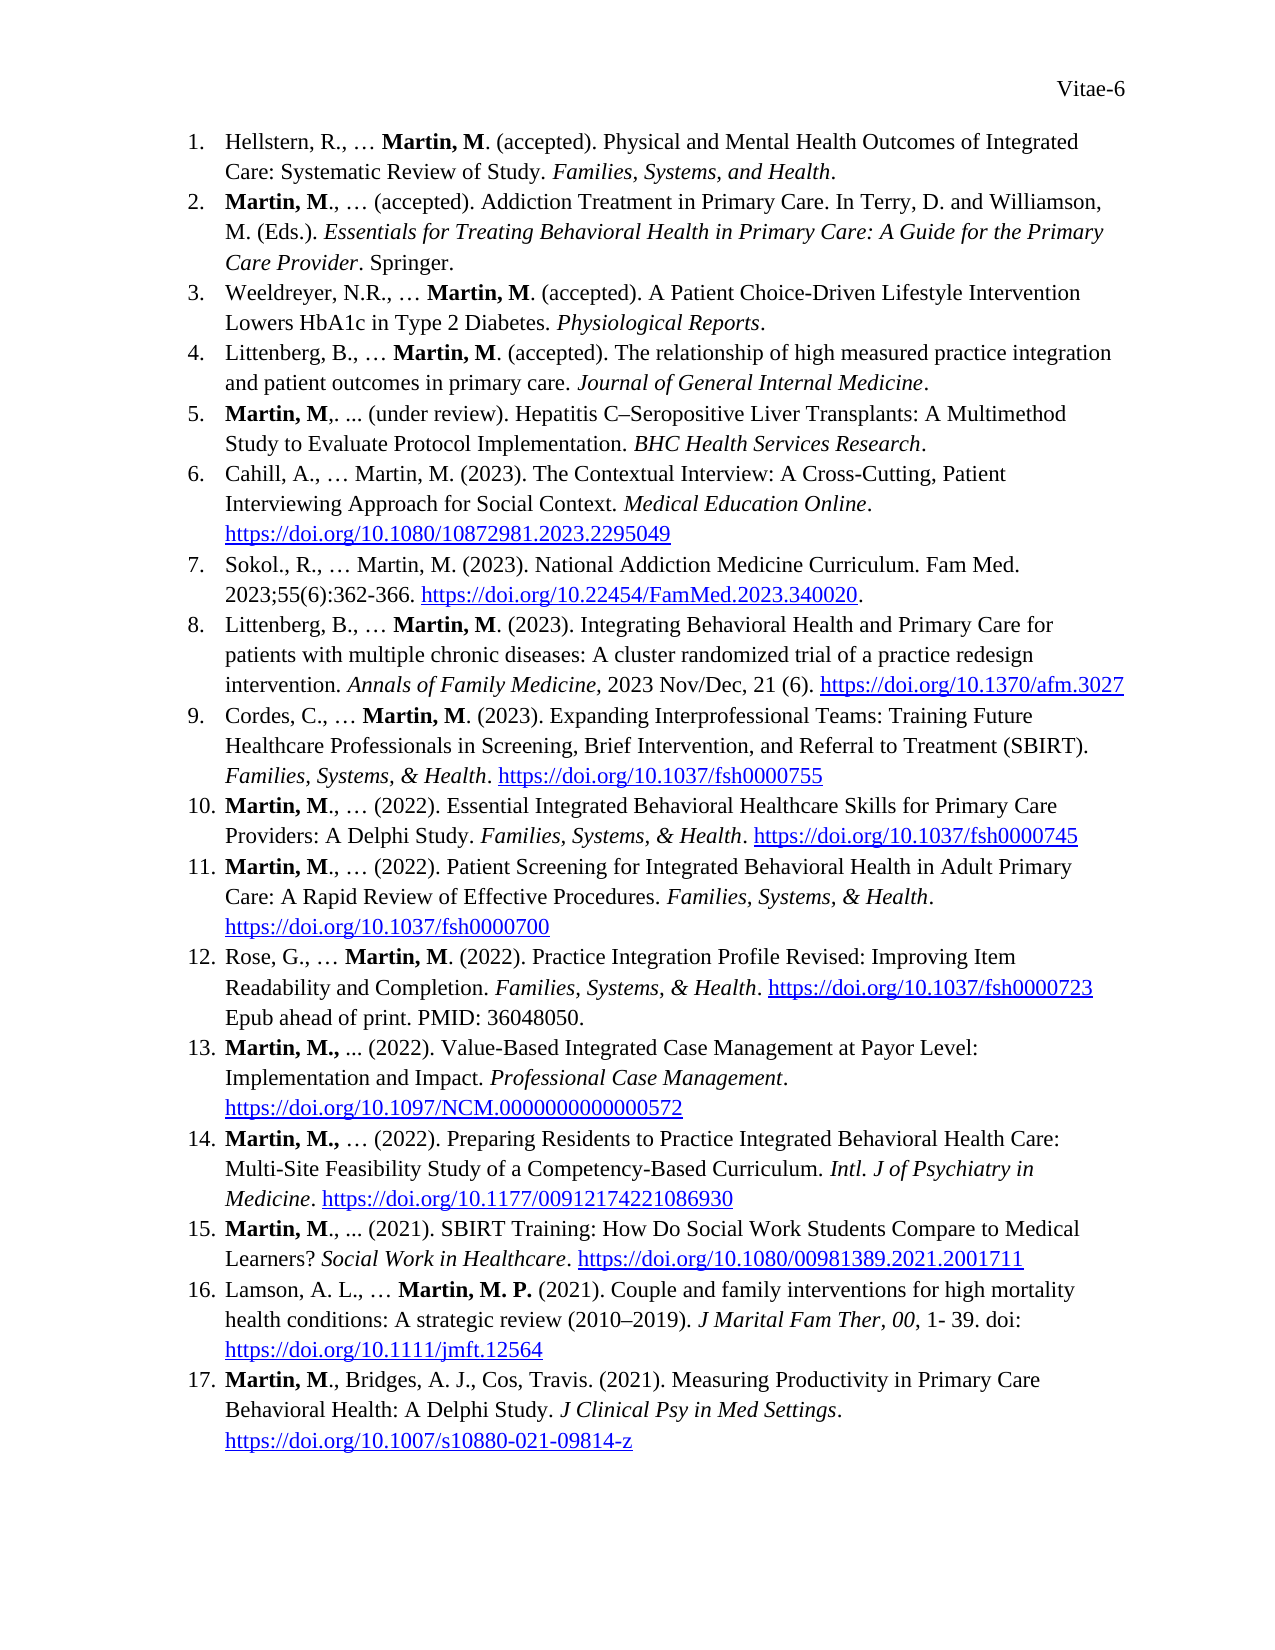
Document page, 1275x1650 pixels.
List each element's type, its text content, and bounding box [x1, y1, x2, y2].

list Martin, M., ... (2021). SBIRT Training: How Do Social Work Students Compare to Medical Learners? Social Work in Healthcare. https://doi.org/10.1080/00981389.2021.2001711 [187, 1215, 1125, 1272]
list Weeldreyer, N.R., … Martin, M. (accepted). A Patient Choice-Driven Lifestyle Intervention Lowers HbA1c in Type 2 Diabetes. Physiological Reports. [187, 279, 1125, 335]
list Lamson, A. L., … Martin, M. P. (2021). Couple and family interventions for high mortality health conditions: A strategic review (2010–2019). J Marital Fam Ther, 00, 1- 39. doi: https://doi.org/10.1111/jmft.12564 [187, 1276, 1125, 1362]
list Cahill, A., … Martin, M. (2023). The Contextual Interview: A Cross-Cutting, Patient Interviewing Approach for Social Context. Medical Education Online. https://doi.org/10.1080/10872981.2023.2295049 [187, 460, 1125, 547]
list Martin, M., … (accepted). Addiction Treatment in Primary Care. In Terry, D. and Williamson, M. (Eds.). Essentials for Treating Behavioral Health in Primary Care: A Guide for the Primary Care Provider. Springer. [187, 188, 1125, 275]
list Martin, M., … (2022). Essential Integrated Behavioral Healthcare Skills for Primary Care Providers: A Delphi Study. Families, Systems, & Health. https://doi.org/10.1037/fsh0000745 [187, 792, 1125, 849]
list Martin, M., … (2022). Patient Screening for Integrated Behavioral Health in Adult Primary Care: A Rapid Review of Effective Procedures. Families, Systems, & Health. https://doi.org/10.1037/fsh0000700 [187, 853, 1125, 939]
list Hellstern, R., … Martin, M. (accepted). Physical and Mental Health Outcomes of Integrated Care: Systematic Review of Study. Families, Systems, and Health. [187, 128, 1125, 184]
list Martin, M., Bridges, A. J., Cos, Travis. (2021). Measuring Productivity in Primary Care Behavioral Health: A Delphi Study. J Clinical Psy in Med Settings. https://doi.org/10.1007/s10880-021-09814-z [187, 1366, 1125, 1453]
list Rose, G., … Martin, M. (2022). Practice Integration Profile Revised: Improving Item Readability and Completion. Families, Systems, & Health. https://doi.org/10.1037/fsh0000723 Epub ahead of print. PMID: 36048050. [187, 943, 1125, 1030]
list Littenberg, B., … Martin, M. (accepted). The relationship of high measured practice integration and patient outcomes in primary care. Journal of General Internal Medicine. [187, 339, 1125, 396]
list Martin, M., ... (2022). Value-Based Integrated Case Management at Payor Level: Implementation and Impact. Professional Case Management. https://doi.org/10.1097/NCM.0000000000000572 [187, 1034, 1125, 1121]
list Cordes, C., … Martin, M. (2023). Expanding Interprofessional Teams: Training Future Healthcare Professionals in Screening, Brief Intervention, and Referral to Treatment (SBIRT). Families, Systems, & Health. https://doi.org/10.1037/fsh0000755 [187, 702, 1125, 788]
list Sokol., R., … Martin, M. (2023). National Addiction Medicine Curriculum. Fam Med. 2023;55(6):362-366. https://doi.org/10.22454/FamMed.2023.340020. [187, 551, 1125, 607]
list Littenberg, B., … Martin, M. (2023). Integrating Behavioral Health and Primary Care for patients with multiple chronic diseases: A cluster randomized trial of a practice redesign intervention. Annals of Family Medicine, 2023 Nov/Dec, 21 (6). https://doi.org/10.1370/afm.3027 [187, 611, 1125, 698]
list Martin, M., … (2022). Preparing Residents to Practice Integrated Behavioral Health Care: Multi-Site Feasibility Study of a Competency-Based Curriculum. Intl. J of Psychiatry in Medicine. https://doi.org/10.1177/00912174221086930 [187, 1124, 1125, 1211]
list Martin, M,. ... (under review). Hepatitis C–Seropositive Liver Transplants: A Multimethod Study to Evaluate Protocol Implementation. BHC Health Services Research. [187, 399, 1125, 456]
